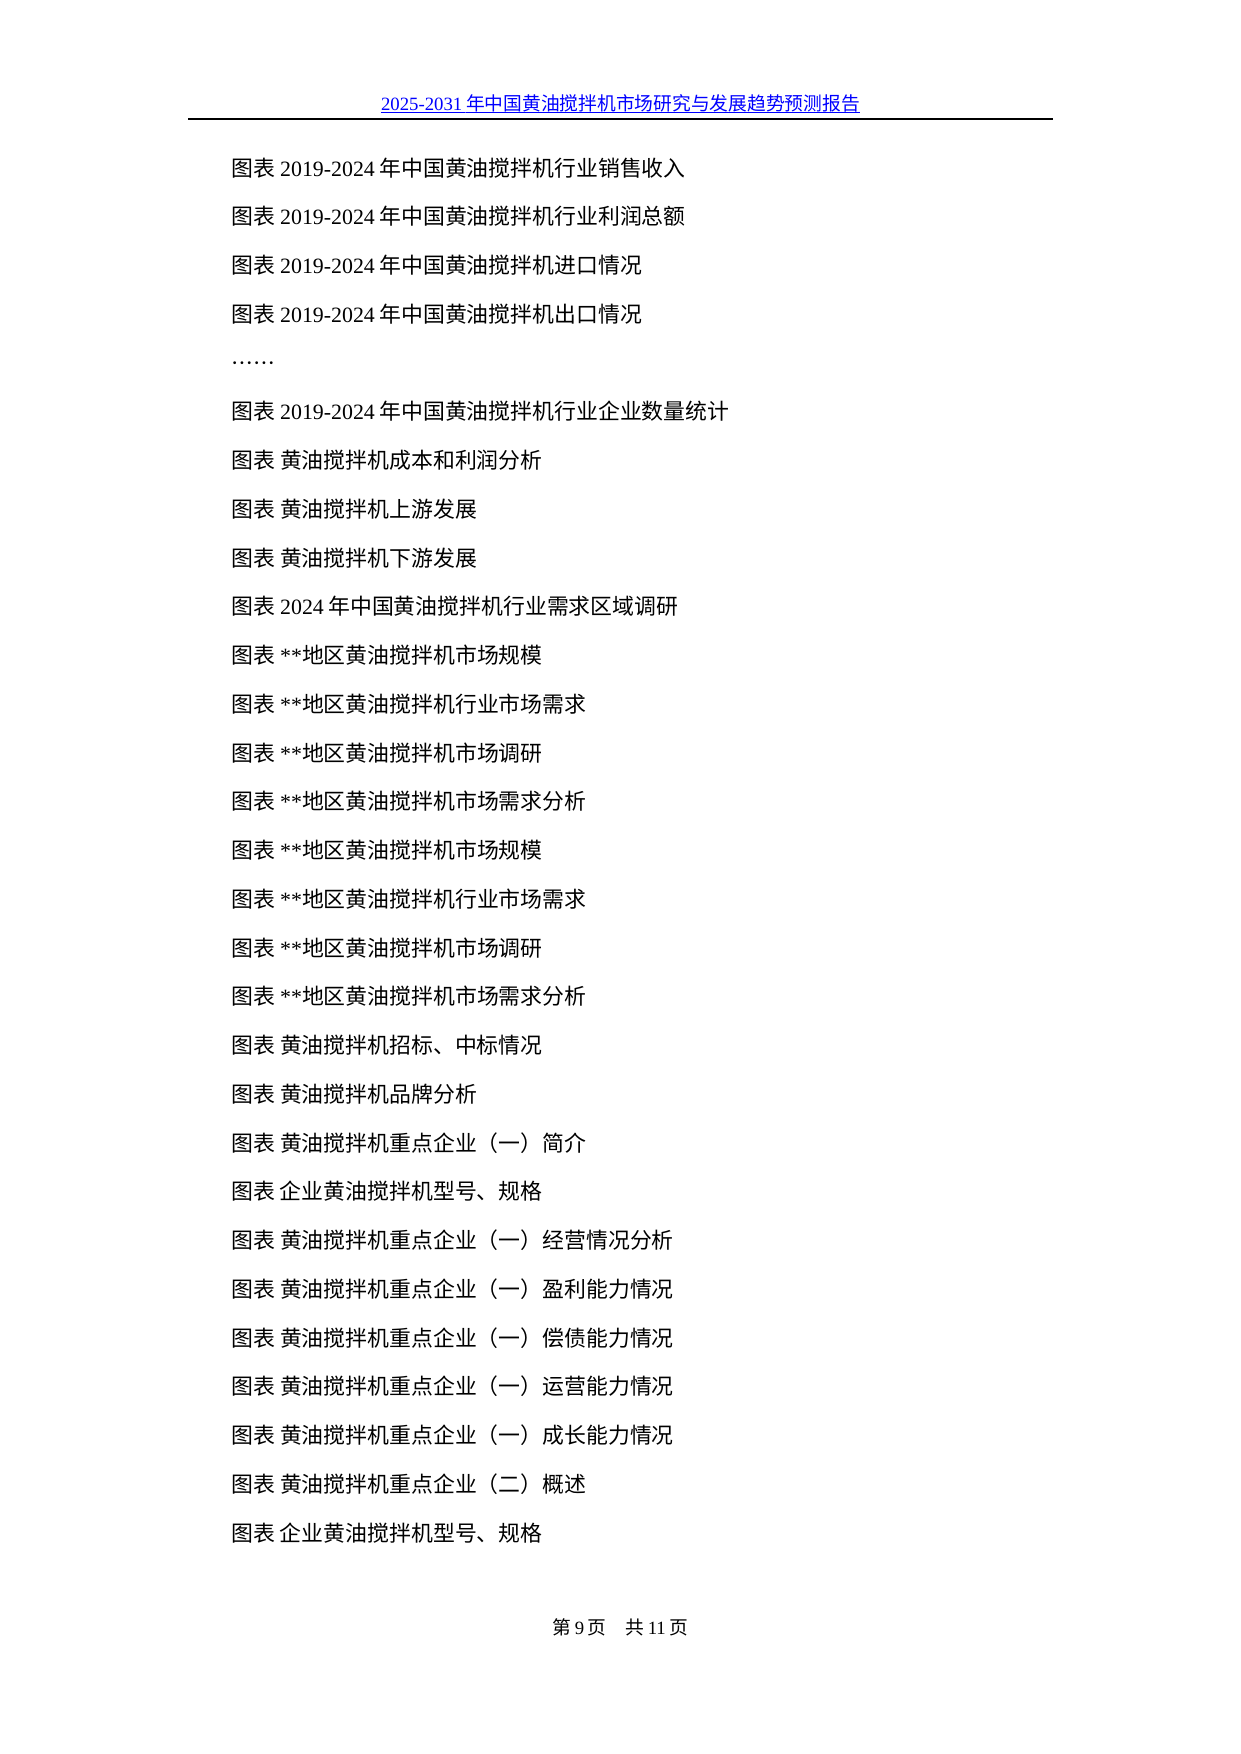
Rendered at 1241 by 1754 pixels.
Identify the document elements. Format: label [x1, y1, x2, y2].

text [187, 150, 1053, 1548]
